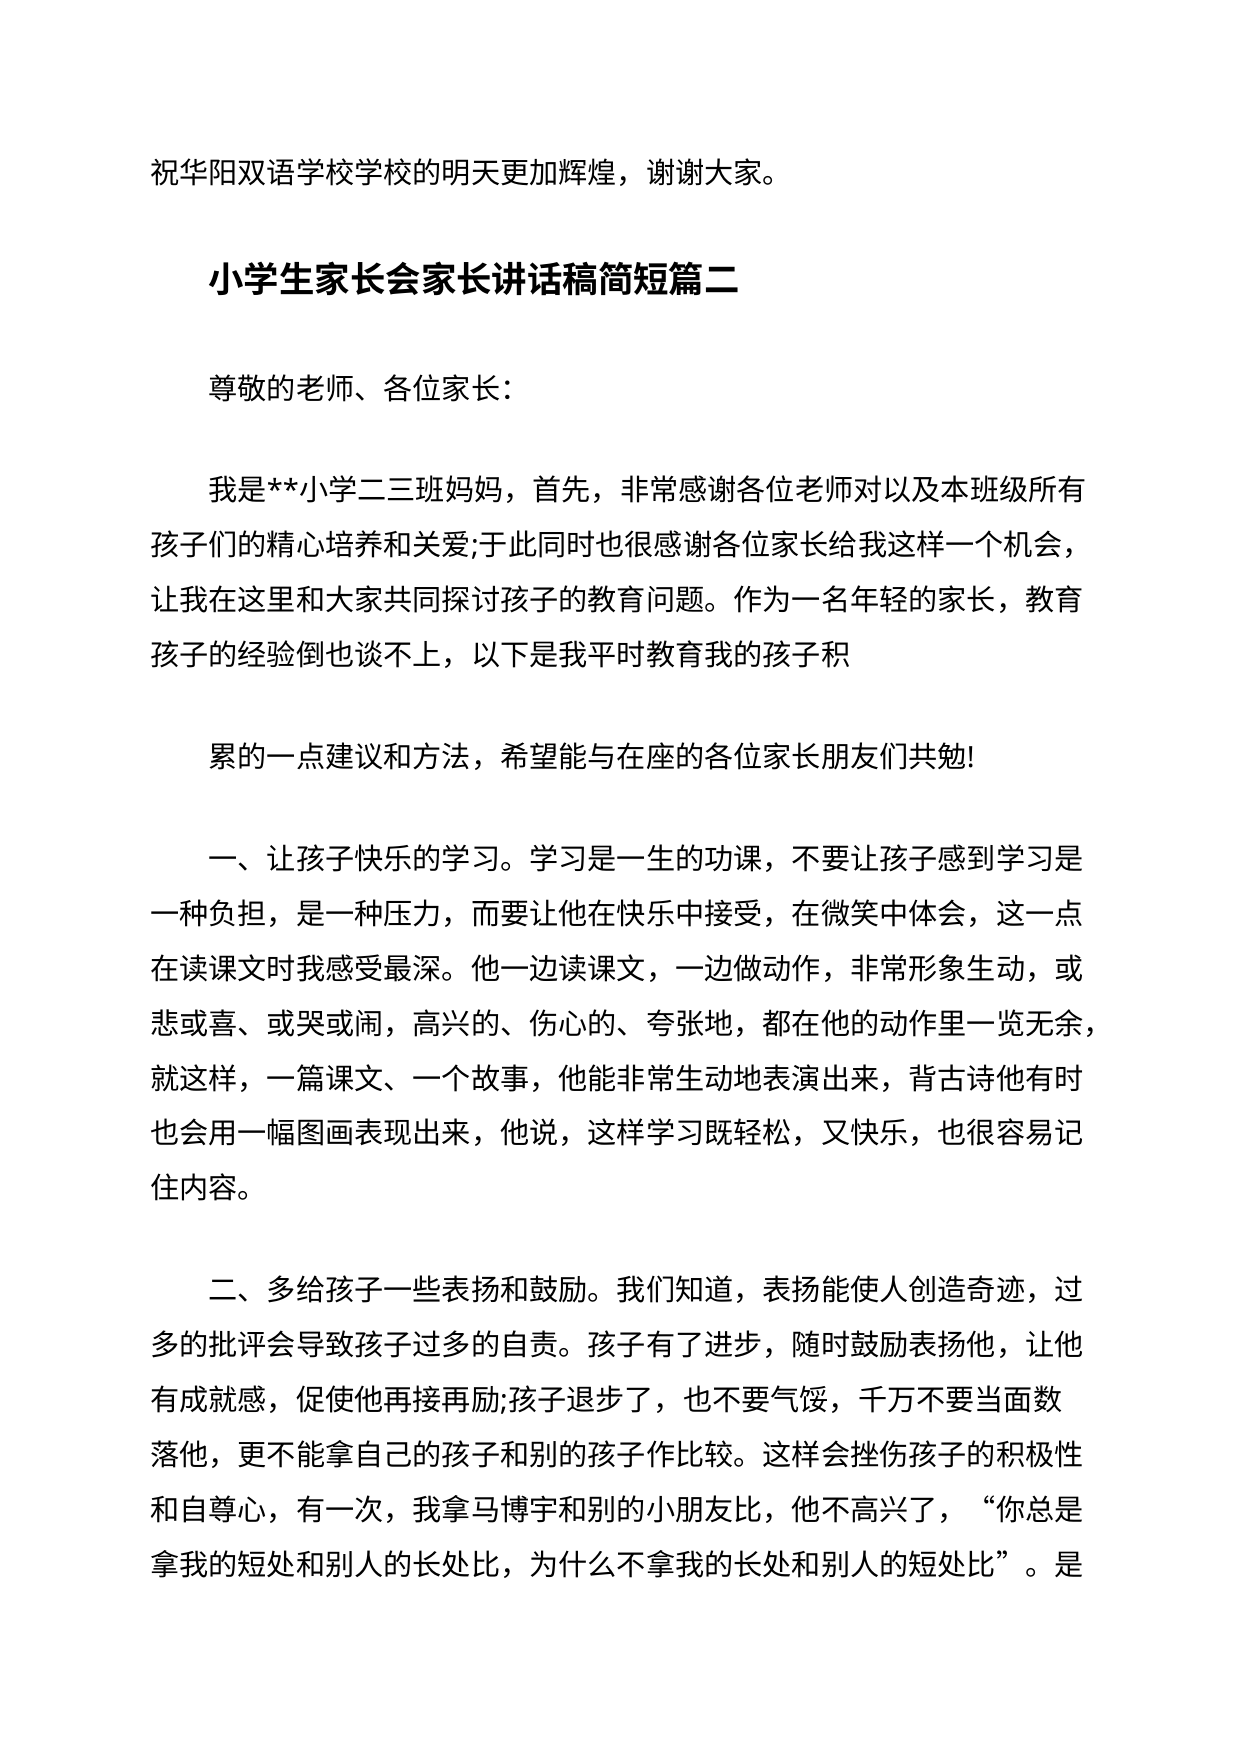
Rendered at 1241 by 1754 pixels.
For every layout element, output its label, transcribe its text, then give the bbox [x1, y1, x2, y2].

text 一、让孩子快乐的学习。学习是一生的功课，不要让孩子感到学习是一种负担，是一种压力，而要让他在快乐中接受，在微笑中体会，这一点在读课文时我感受最深。他一边读课文，一边做动作，非常形象生动，或悲或喜、或哭或闹，高兴的、伤心的、夸张地，都在他的动作里一览无余，就这样，一篇课文、一个故事，他能非常生动地表演出来，背古诗他有时也会用一幅图画表现出来，他说，这样学习既轻松，又快乐，也很容易记住内容。 [150, 836, 1090, 1207]
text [150, 150, 1090, 192]
text 我是**小学二三班妈妈，首先，非常感谢各位老师对以及本班级所有孩子们的精心培养和关爱;于此同时也很感谢各位家长给我这样一个机会，让我在这里和大家共同探讨孩子的教育问题。作为一名年轻的家长，教育孩子的经验倒也谈不上，以下是我平时教育我的孩子积 [150, 467, 1090, 674]
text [150, 1267, 1090, 1584]
text 小学生家长会家长讲话稿简短篇二 [150, 252, 1090, 303]
text 尊敬的老师、各位家长： [150, 365, 1090, 407]
text 累的一点建议和方法，希望能与在座的各位家长朋友们共勉! [150, 734, 1090, 776]
